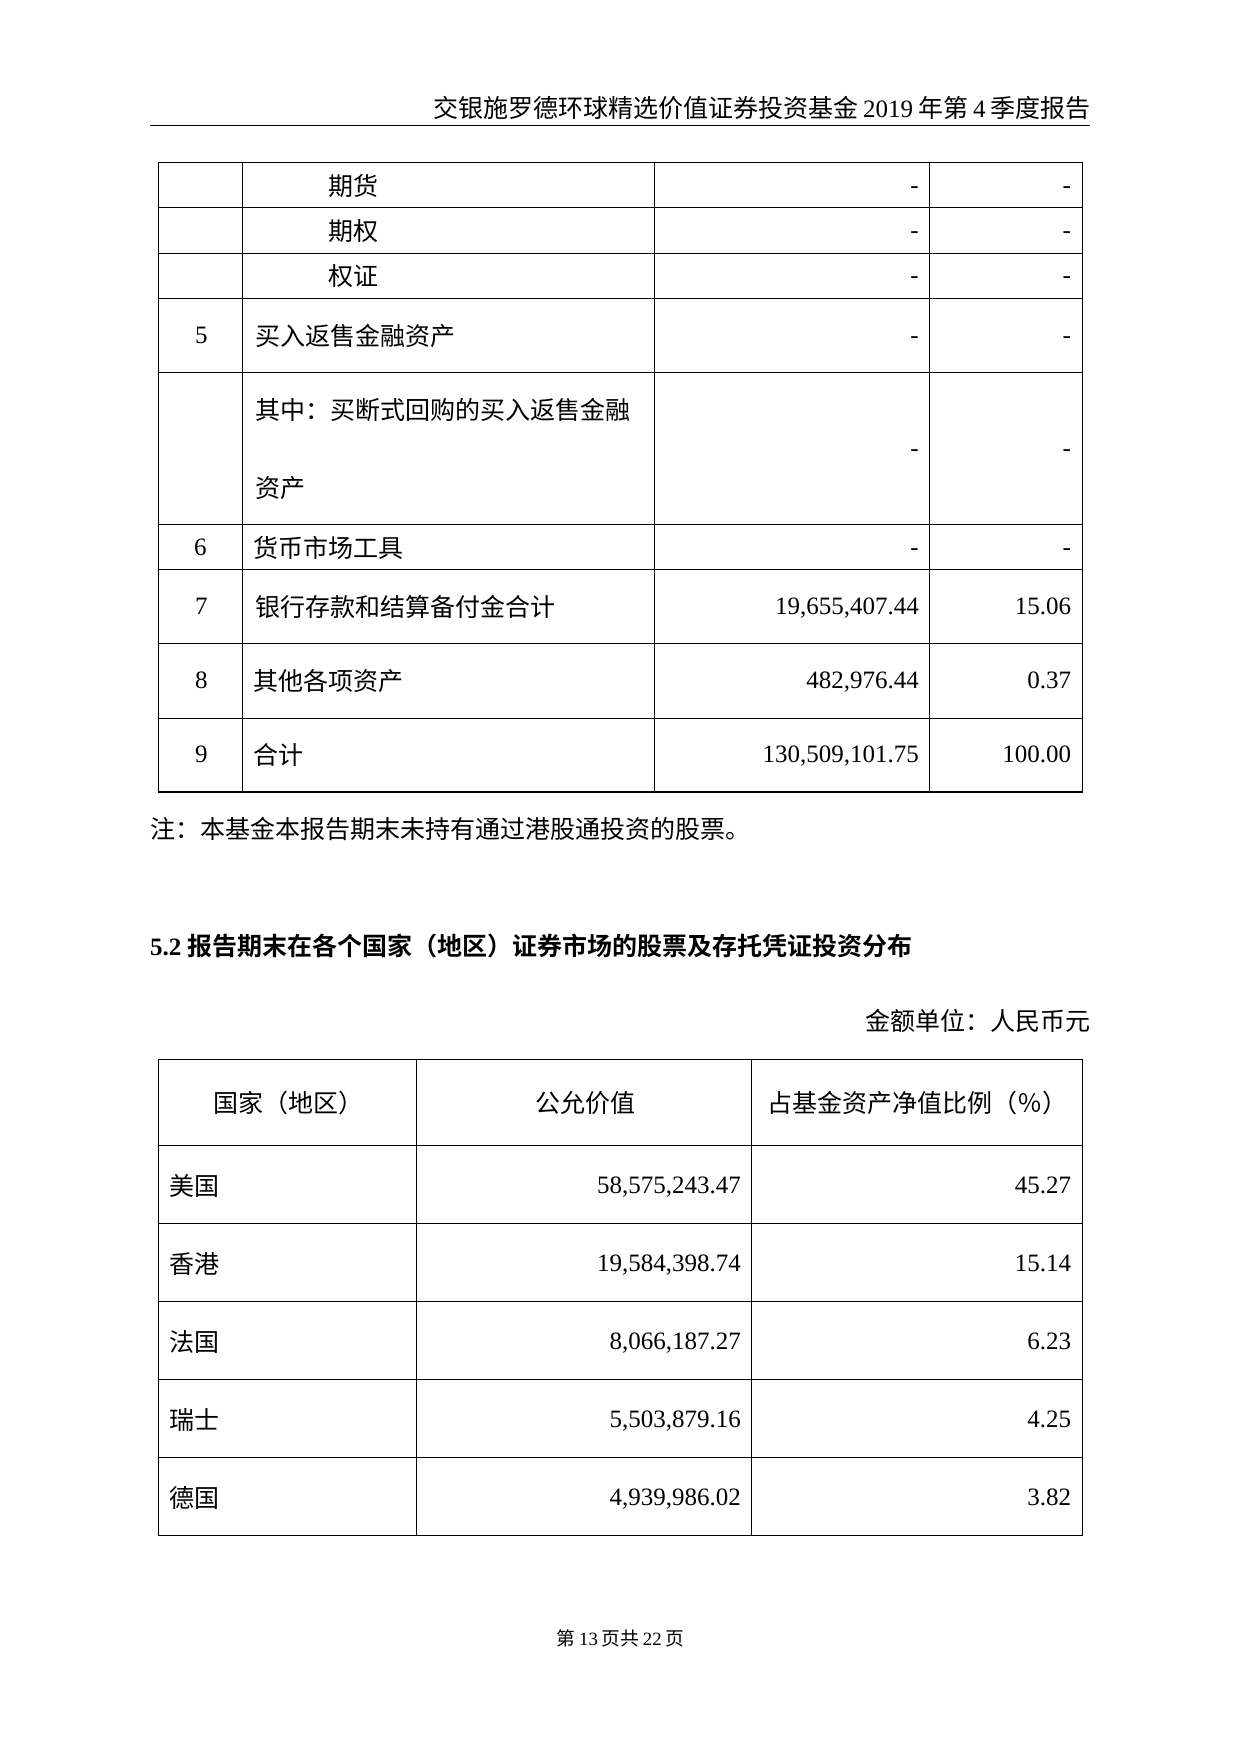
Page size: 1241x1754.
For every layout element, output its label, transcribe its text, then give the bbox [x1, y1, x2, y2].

table_cell [159, 373, 242, 524]
table_cell - [930, 254, 1082, 298]
table_cell 5,503,879.16 [417, 1380, 751, 1457]
table_cell - [930, 373, 1082, 524]
table_cell - [655, 299, 929, 372]
table_cell - [655, 208, 929, 253]
table_cell - [930, 299, 1082, 372]
table_cell [159, 208, 242, 253]
text 注：本基金本报告期末未持有通过港股通投资的股票。 [150, 796, 1090, 861]
table_header 占基金资产净值比例（％） [752, 1060, 1082, 1145]
table_cell - [930, 163, 1082, 207]
table_cell 银行存款和结算备付金合计 [243, 570, 654, 643]
table_cell - [930, 208, 1082, 253]
table_cell 4,939,986.02 [417, 1458, 751, 1535]
table_cell - [655, 254, 929, 298]
text 金额单位：人民币元 [150, 987, 1090, 1052]
table_cell 9 [159, 719, 242, 791]
table_cell 19,655,407.44 [655, 570, 929, 643]
table_cell 瑞士 [159, 1380, 416, 1457]
table_cell [159, 254, 242, 298]
table_cell 6 [159, 525, 242, 569]
table_cell 130,509,101.75 [655, 719, 929, 791]
table_cell 法国 [159, 1302, 416, 1379]
table_cell - [655, 525, 929, 569]
table_cell 15.14 [752, 1224, 1082, 1301]
table_header 公允价值 [417, 1060, 751, 1145]
table_cell 3.82 [752, 1458, 1082, 1535]
table_cell 8 [159, 644, 242, 717]
table_cell 期权 [243, 208, 654, 253]
table_cell 8,066,187.27 [417, 1302, 751, 1379]
table_cell 7 [159, 570, 242, 643]
table_cell 482,976.44 [655, 644, 929, 717]
text 5.2 报告期末在各个国家（地区）证券市场的股票及存托凭证投资分布 [150, 912, 1090, 977]
table_cell 58,575,243.47 [417, 1146, 751, 1223]
table_cell 4.25 [752, 1380, 1082, 1457]
table_cell 0.37 [930, 644, 1082, 717]
table_cell 香港 [159, 1224, 416, 1301]
table_cell 德国 [159, 1458, 416, 1535]
table_cell - [930, 525, 1082, 569]
table_cell 买入返售金融资产 [243, 299, 654, 372]
table_cell 5 [159, 299, 242, 372]
table_cell 美国 [159, 1146, 416, 1223]
table_cell 15.06 [930, 570, 1082, 643]
table_cell 货币市场工具 [243, 525, 654, 569]
table_cell 45.27 [752, 1146, 1082, 1223]
table_cell 19,584,398.74 [417, 1224, 751, 1301]
table_cell 其他各项资产 [243, 644, 654, 717]
table_cell - [655, 373, 929, 524]
table_cell 100.00 [930, 719, 1082, 791]
table_cell [159, 163, 242, 207]
table_cell 其中：买断式回购的买入返售金融资产 [243, 373, 654, 524]
table_cell 合计 [243, 719, 654, 791]
table_cell 6.23 [752, 1302, 1082, 1379]
table_cell 权证 [243, 254, 654, 298]
table_cell 期货 [243, 163, 654, 207]
table_cell - [655, 163, 929, 207]
table_header 国家（地区） [159, 1060, 416, 1145]
